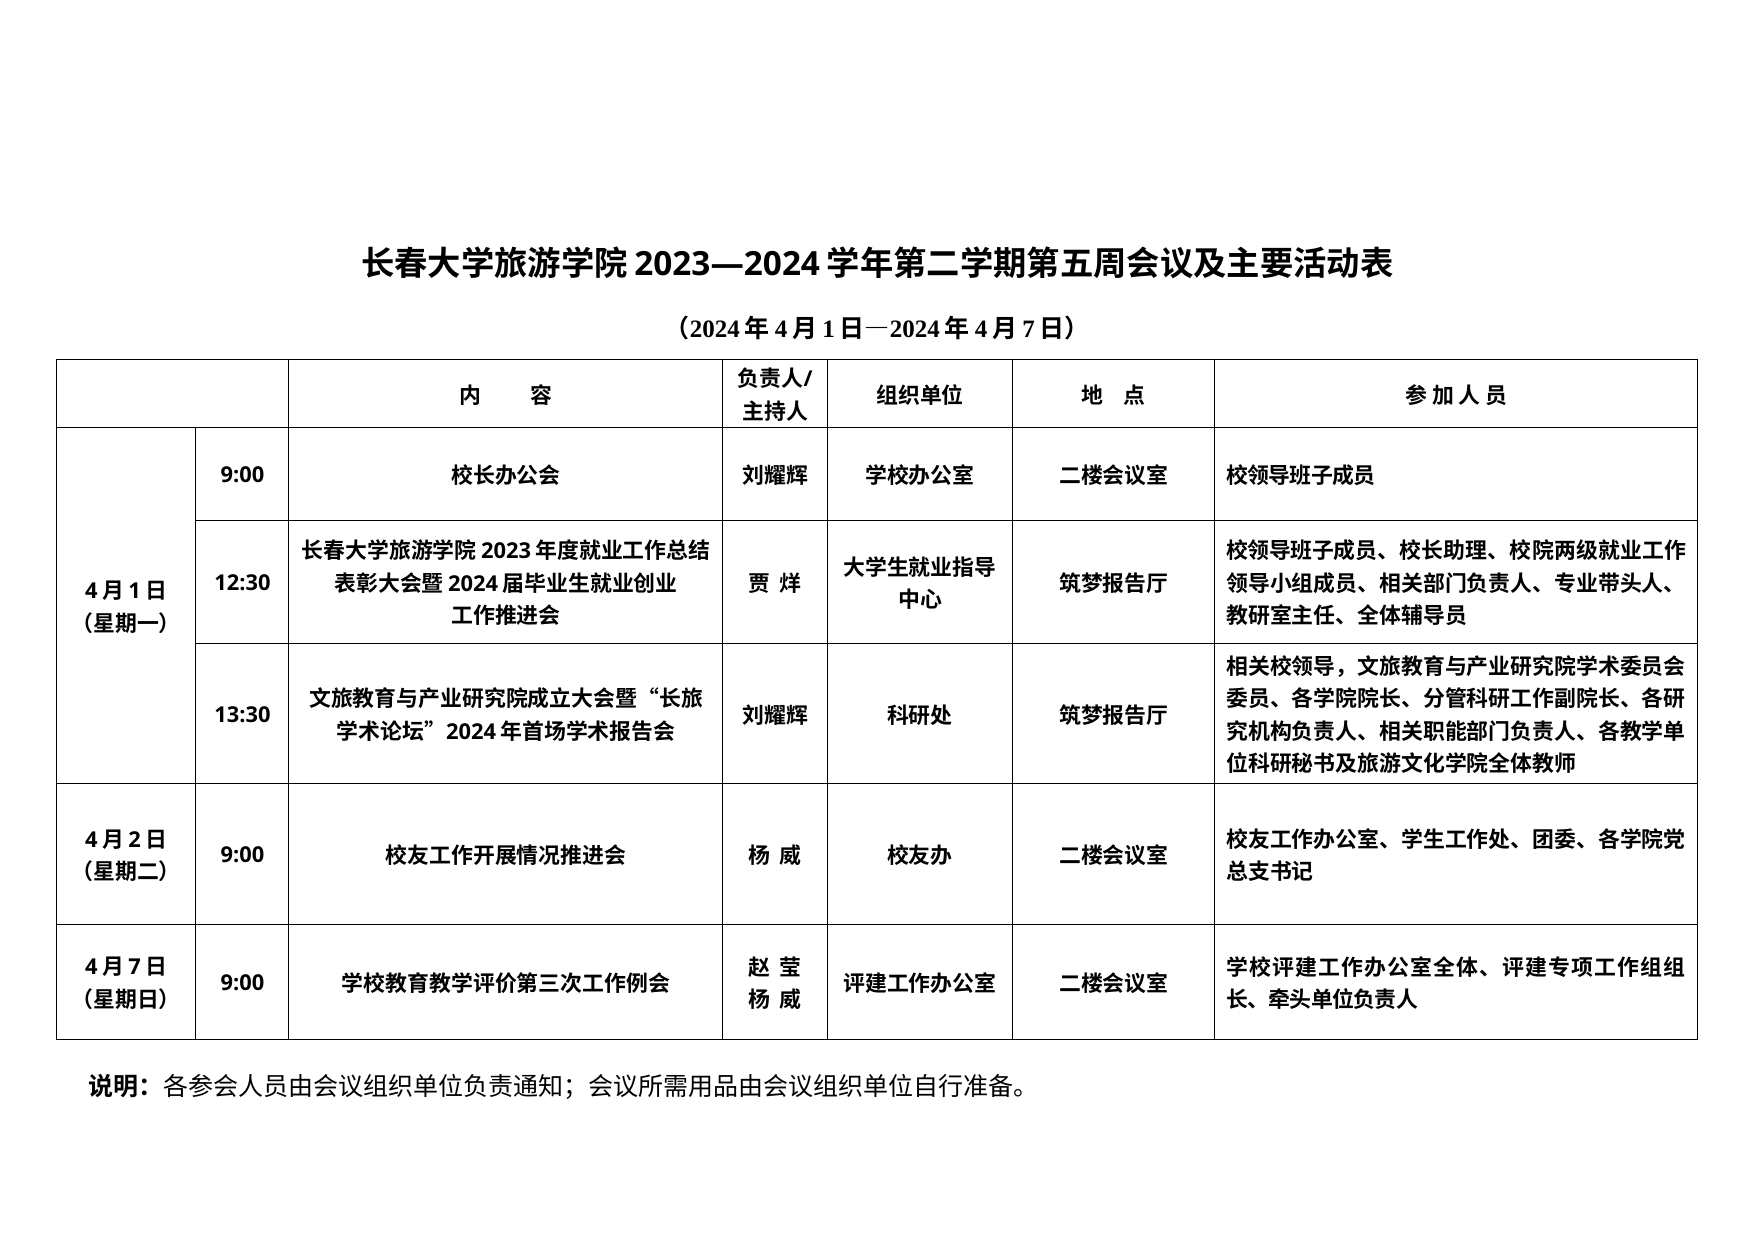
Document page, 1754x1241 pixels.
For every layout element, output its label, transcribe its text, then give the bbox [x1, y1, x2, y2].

table_cell 相关校领导，文旅教育与产业研究院学术委员会委员、各学院院长、分管科研工作副院长、各研究机构负责人、相关职能部门负责人、各教学单位科研秘书及旅游文化学院全体教师 [1215, 644, 1697, 783]
table_cell 筑梦报告厅 [1013, 521, 1214, 643]
table_cell 评建工作办公室 [828, 925, 1012, 1039]
table_cell 文旅教育与产业研究院成立大会暨“长旅学术论坛”2024年首场学术报告会 [289, 644, 722, 783]
table_cell 大学生就业指导中心 [828, 521, 1012, 643]
table_header 负责人/主持人 [723, 360, 827, 427]
table_cell 科研处 [828, 644, 1012, 783]
table_cell 学校评建工作办公室全体、评建专项工作组组长、牵头单位负责人 [1215, 925, 1697, 1039]
table_cell 二楼会议室 [1013, 428, 1214, 520]
table_cell 校友工作办公室、学生工作处、团委、各学院党总支书记 [1215, 784, 1697, 923]
table_cell 9:00 [196, 925, 288, 1039]
table_cell 学校教育教学评价第三次工作例会 [289, 925, 722, 1039]
table_header 组织单位 [828, 360, 1012, 427]
table_cell 4月2日 （星期二） [57, 784, 195, 923]
table_cell 长春大学旅游学院2023年度就业工作总结表彰大会暨2024届毕业生就业创业 工作推进会 [289, 521, 722, 643]
table_cell 12:30 [196, 521, 288, 643]
table_cell 杨 威 [723, 784, 827, 923]
table_cell 校领导班子成员、校长助理、校院两级就业工作领导小组成员、相关部门负责人、专业带头人、教研室主任、全体辅导员 [1215, 521, 1697, 643]
table_cell 4月7日 （星期日） [57, 925, 195, 1039]
table_cell 刘耀辉 [723, 428, 827, 520]
table_cell 校领导班子成员 [1215, 428, 1697, 520]
text 说明：各参会人员由会议组织单位负责通知；会议所需用品由会议组织单位自行准备。 [89, 1052, 1665, 1117]
text 长春大学旅游学院2023—2024学年第二学期第五周会议及主要活动表 [89, 229, 1665, 294]
table_cell 刘耀辉 [723, 644, 827, 783]
table_cell 学校办公室 [828, 428, 1012, 520]
table_header 地 点 [1013, 360, 1214, 427]
table_header 参 加 人 员 [1215, 360, 1697, 427]
table_header [57, 360, 288, 427]
table_cell 校长办公会 [289, 428, 722, 520]
table_cell 贾 烊 [723, 521, 827, 643]
table_cell 二楼会议室 [1013, 925, 1214, 1039]
table_cell 校友工作开展情况推进会 [289, 784, 722, 923]
table_cell 9:00 [196, 428, 288, 520]
table_header 内 容 [289, 360, 722, 427]
table_cell 9:00 [196, 784, 288, 923]
table_cell 二楼会议室 [1013, 784, 1214, 923]
table_cell 4月1日 （星期一） [57, 428, 195, 783]
table_cell 13:30 [196, 644, 288, 783]
table_cell 赵 莹 杨 威 [723, 925, 827, 1039]
table_cell 筑梦报告厅 [1013, 644, 1214, 783]
text （2024年4月1日—2024年4月7日） [89, 294, 1665, 359]
table_cell 校友办 [828, 784, 1012, 923]
